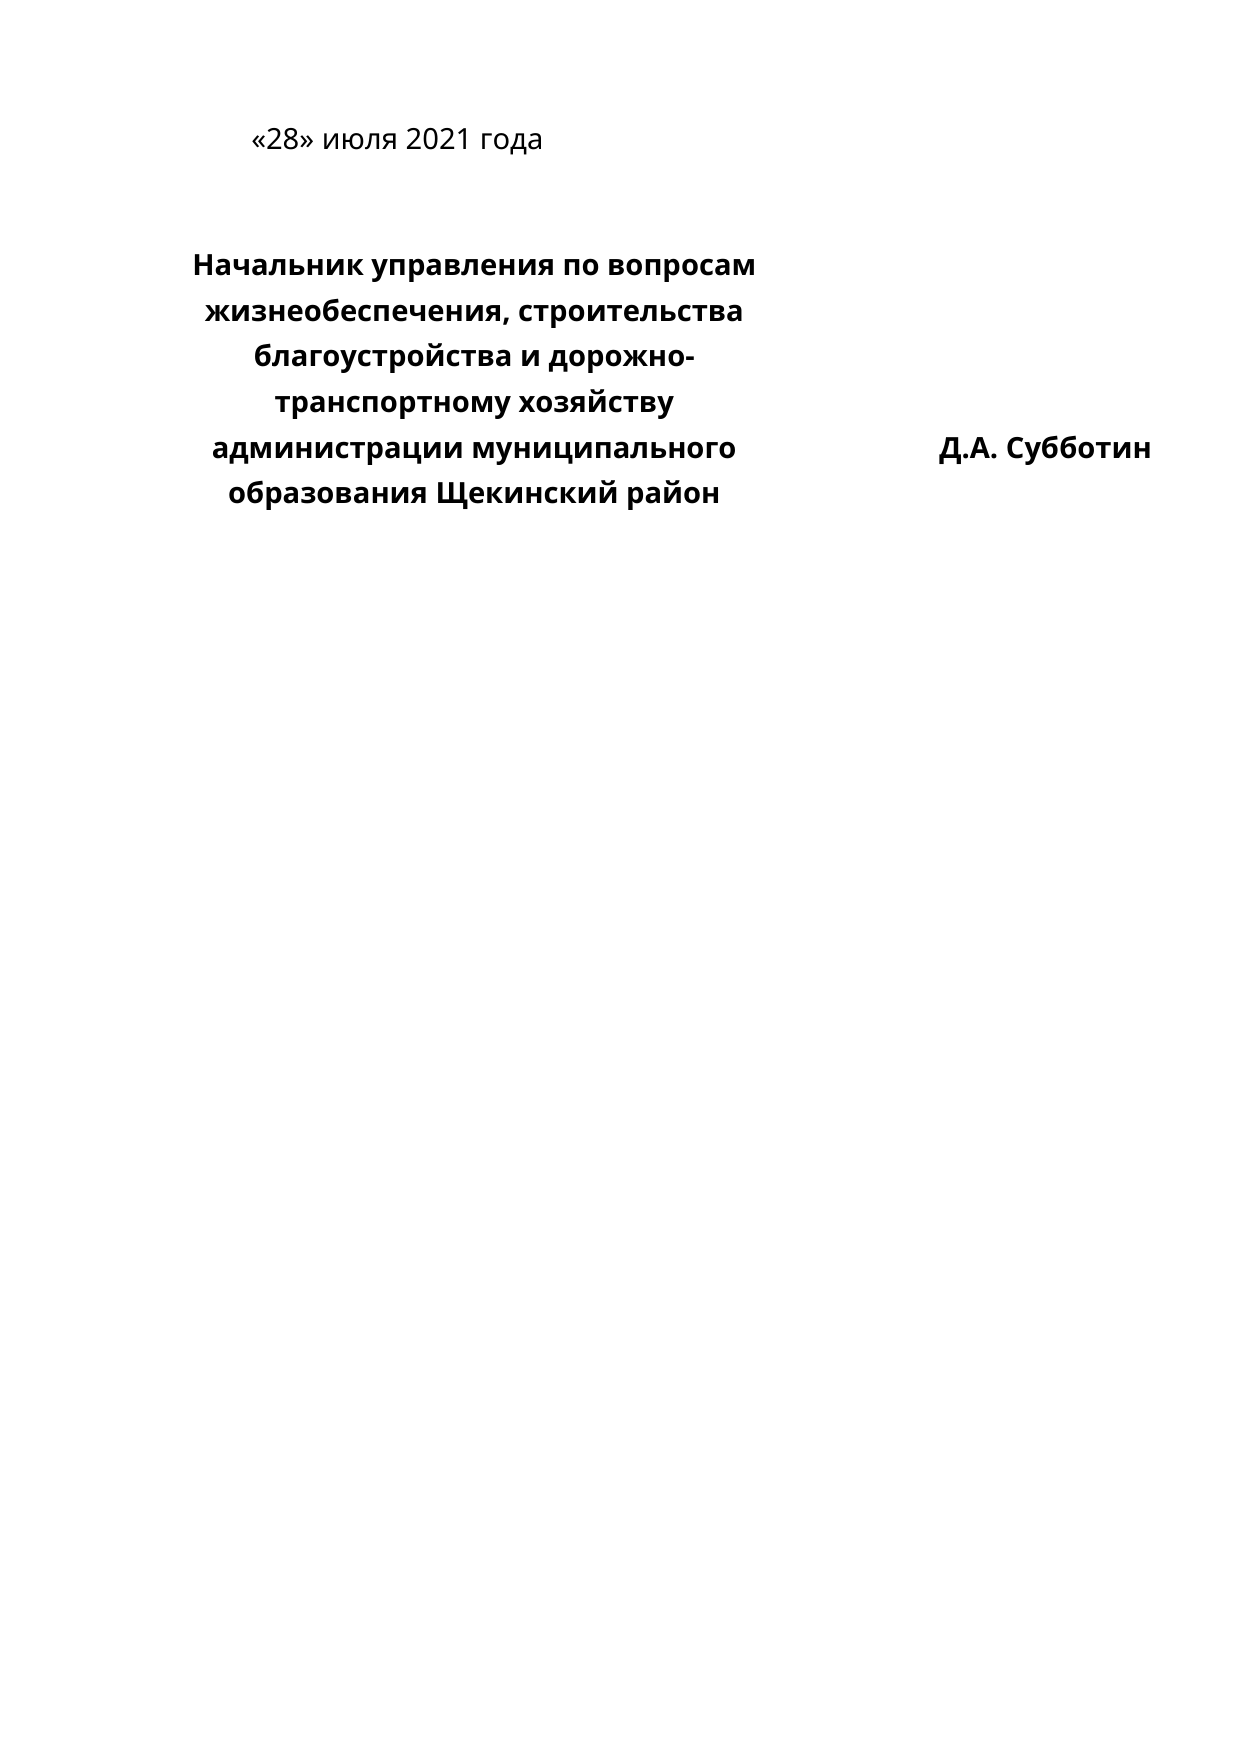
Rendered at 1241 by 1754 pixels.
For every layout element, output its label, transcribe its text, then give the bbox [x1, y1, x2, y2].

table_header Начальник управления по вопросам жизнеобеспечения, строительства благоустройства и дорожно-транспортному хозяйству администрации муниципального образования Щекинский район [166, 244, 782, 516]
text «28» июля 2021 года [177, 118, 1152, 158]
table_header Д.А. Субботин [783, 244, 1163, 516]
